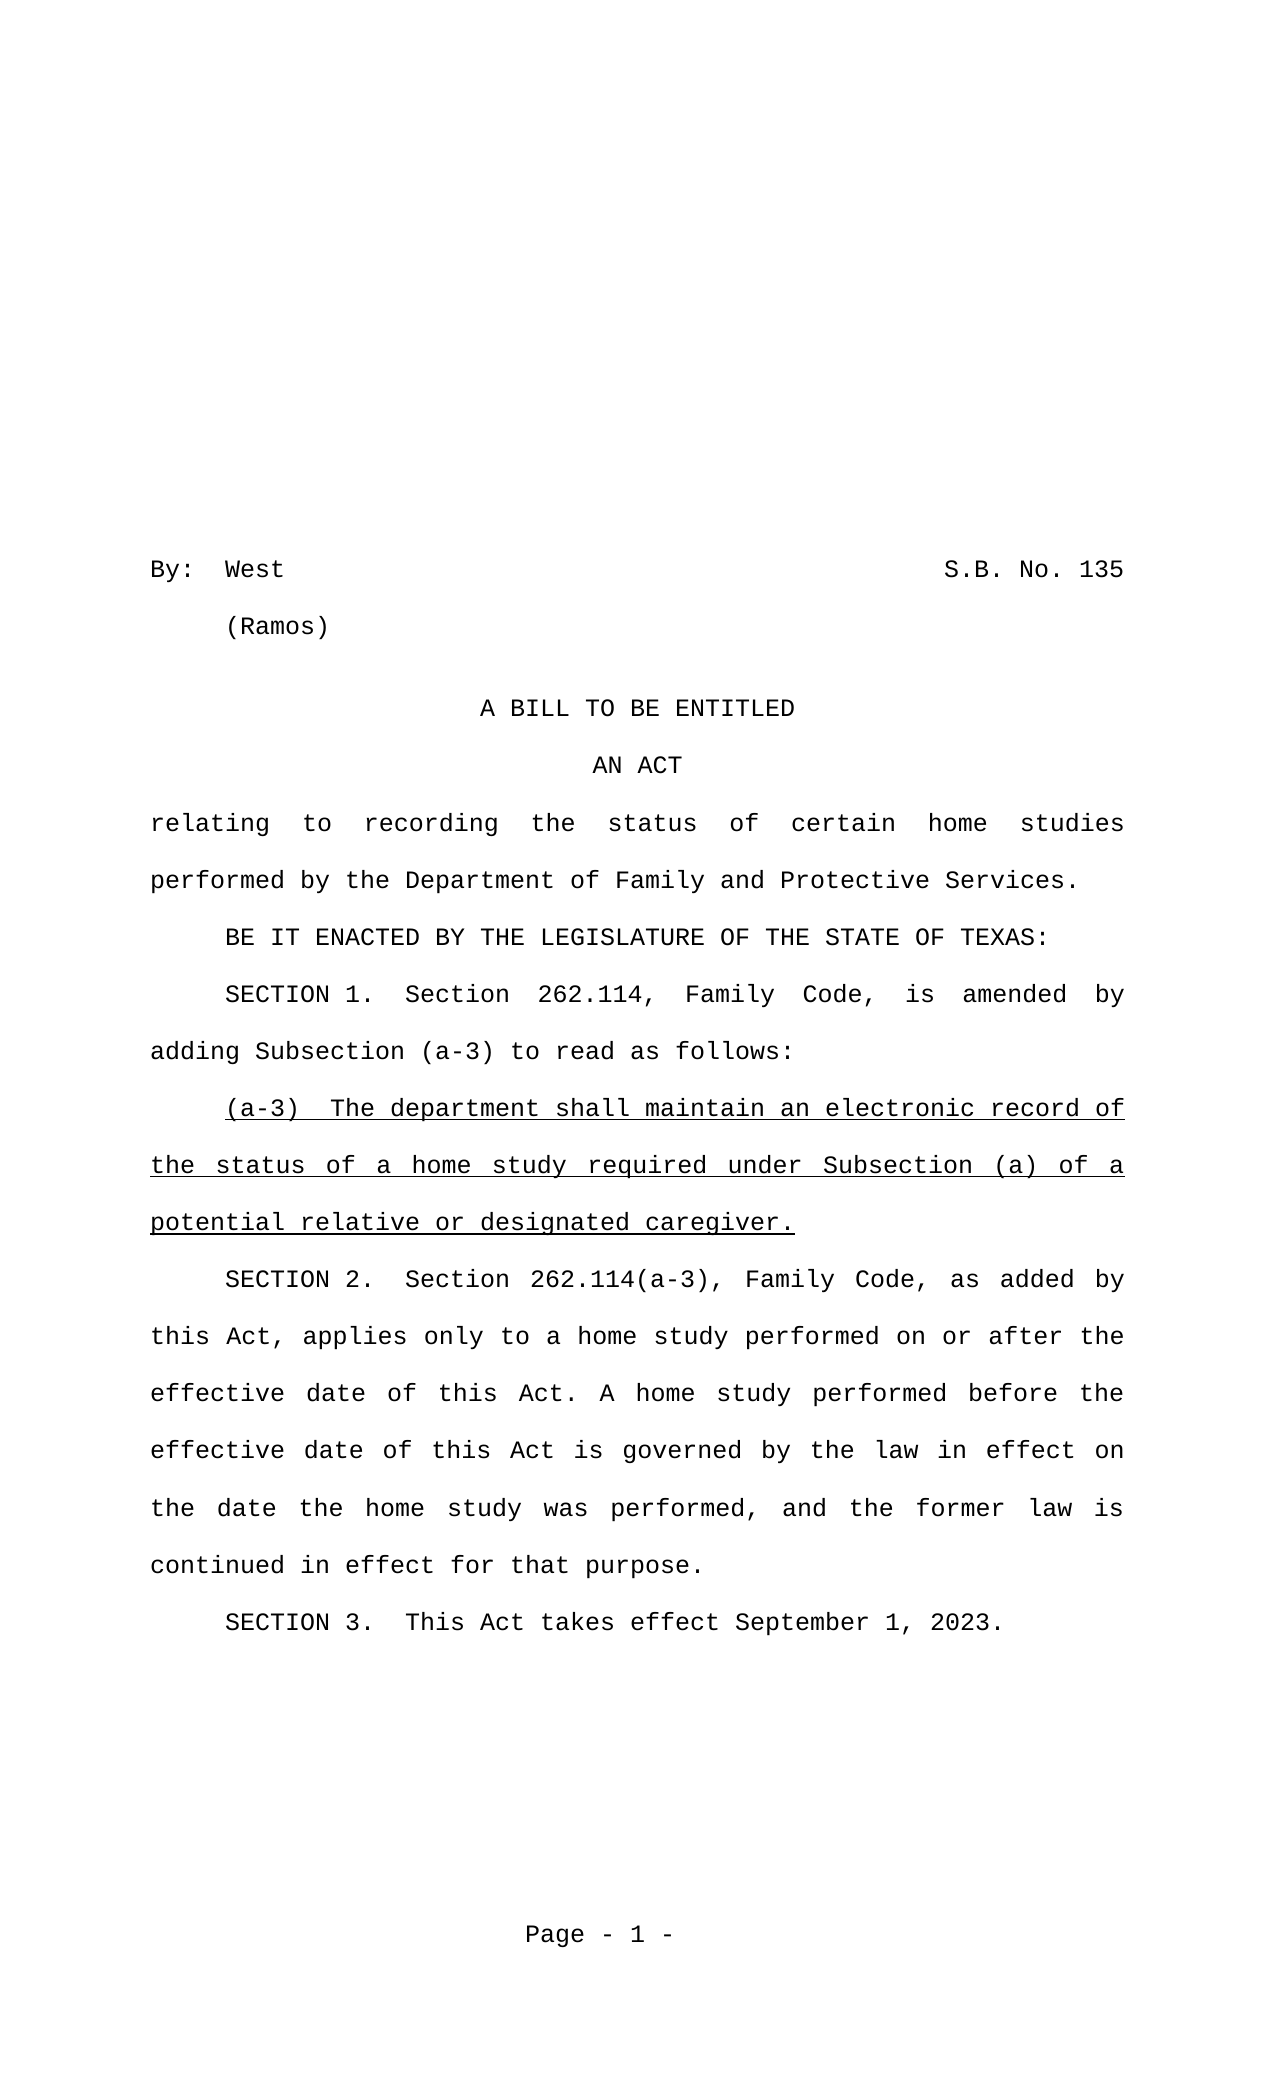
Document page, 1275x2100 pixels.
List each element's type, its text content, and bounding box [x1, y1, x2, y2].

text SECTION 1. Section 262.114, Family Code, is amended by adding Subsection (a-3) to read as follows: [150, 981, 1125, 1067]
text (a-3) The department shall maintain an electronic record of the status of a home study required under Subsection (a) of a potential relative or designated caregiver. [150, 1177, 1125, 1238]
text SECTION 3. This Act takes effect September 1, 2023. [150, 1609, 1125, 1638]
text (Ramos) [150, 614, 1125, 642]
text relating to recording the status of certain home studies performed by the Department of Family and Protective Services. [150, 810, 1125, 896]
text (a-3) The department shall maintain an electronic record of the status of a home study required under Subsection (a) of a potential relative or designated caregiver. [150, 1095, 1125, 1176]
text By: West S.B. No. 135 [150, 557, 1125, 585]
text SECTION 2. Section 262.114(a-3), Family Code, as added by this Act, applies only to a home study performed on or after the effective date of this Act. A home study performed before the effective date of this Act is governed by the law in effect on the date the home study was performed, and the former law is continued in effect for that purpose. [150, 1267, 1125, 1581]
text BE IT ENACTED BY THE LEGISLATURE OF THE STATE OF TEXAS: [150, 924, 1125, 953]
text AN ACT [150, 753, 1125, 781]
text A BILL TO BE ENTITLED [150, 696, 1125, 724]
